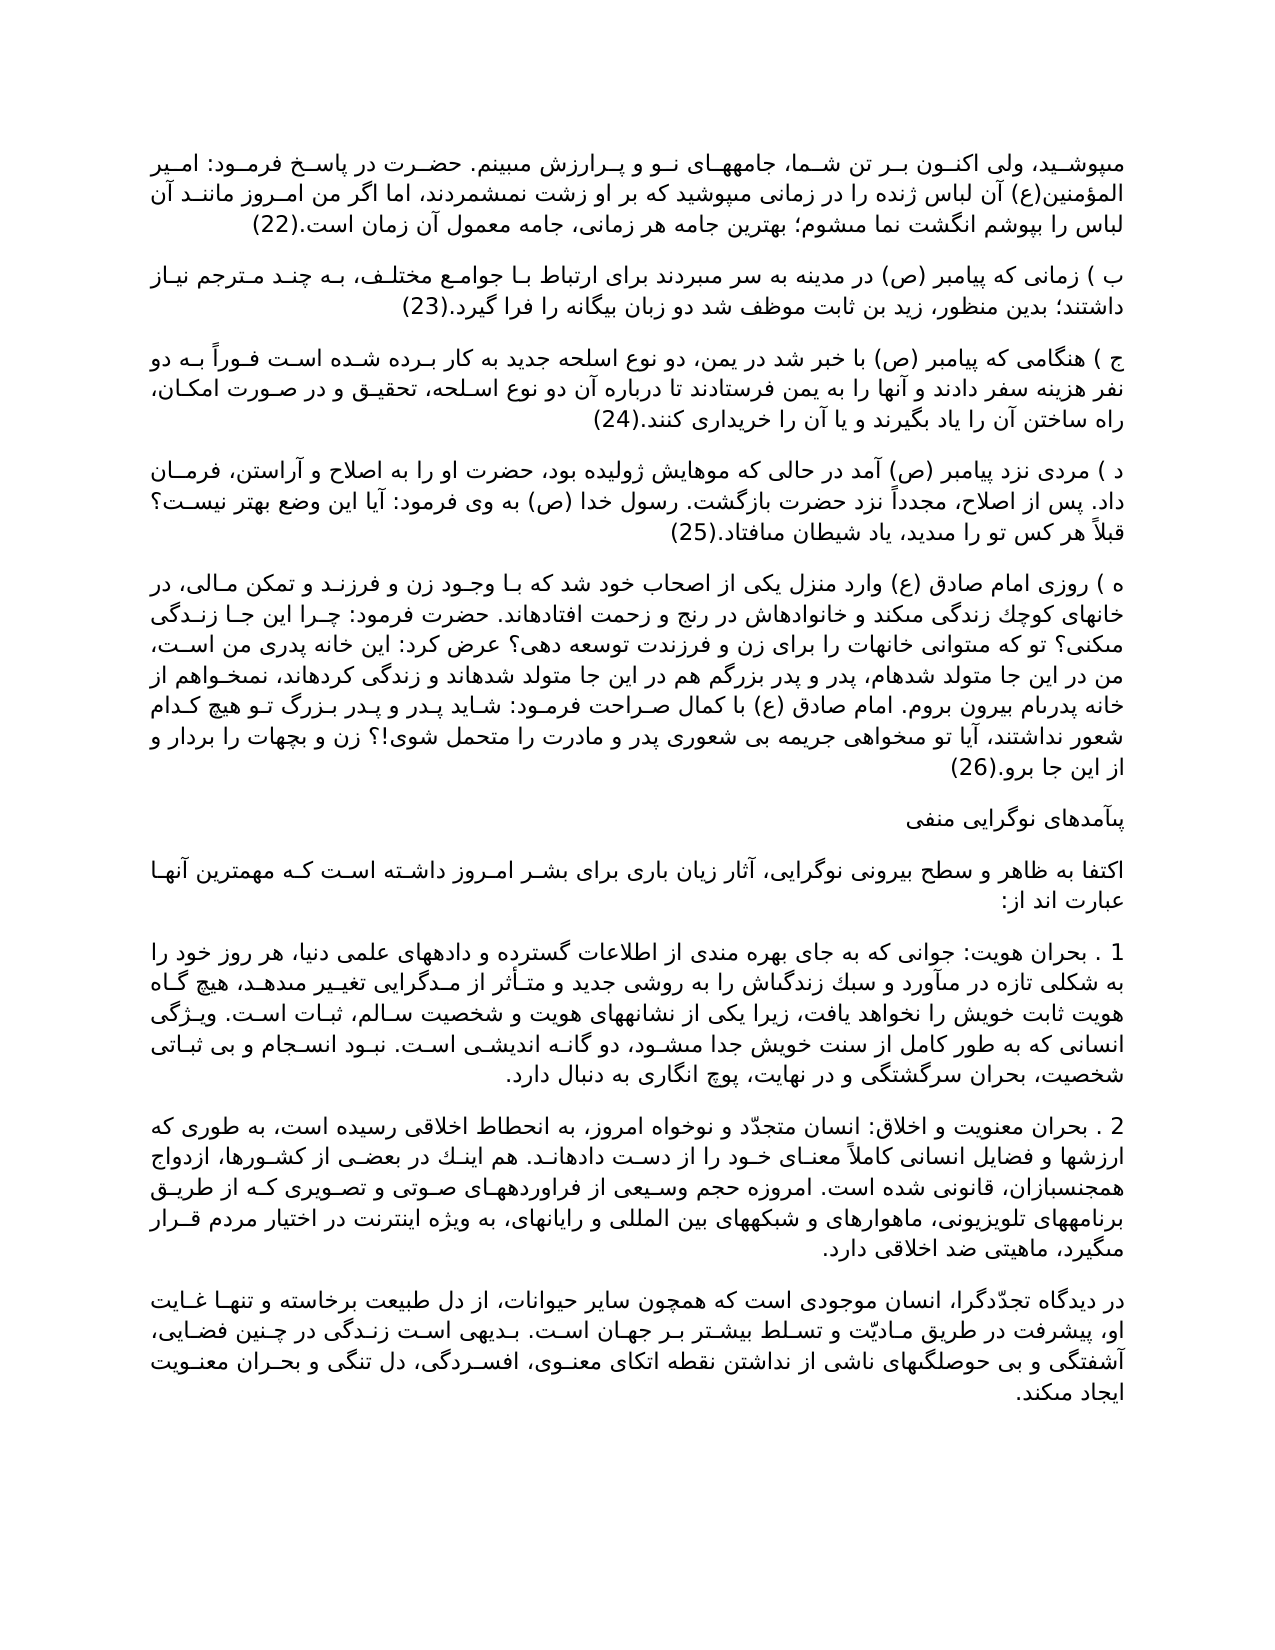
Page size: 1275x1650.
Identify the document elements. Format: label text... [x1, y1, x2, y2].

text اكتفا به ظاهر و سطح بيرونى نوگرايى، آثار زيان بارى براى بشر امروز داشته است كه مهم‏ترين آنها عبارت اند از: [150, 857, 1125, 914]
text 1 . بحران هويت: جوانى كه به جاى بهره مندى از اطلاعات گسترده و داده‏هاى علمى دنيا، هر روز خود را به شكلى تازه در مى‏آورد و سبك زندگى‏اش را به روشى جديد و متأثر از مدگرايى تغيير مى‏دهد، هيچ گاه هويت ثابت خويش را نخواهد يافت، زيرا يكى از نشانه‏هاى هويت و شخصيت سالم، ثبات است. ويژگى انسانى كه به طور كامل از سنت خويش جدا مى‏شود، دو گانه انديشى است. نبود انسجام و بى ثباتى شخصيت، بحران سرگشتگى و در نهايت، پوچ انگارى به دنبال دارد. [150, 939, 1125, 1088]
text د ) مردى نزد پيامبر (ص) آمد در حالى كه موهايش ژوليده بود، حضرت او را به اصلاح و آراستن، فرمان داد. پس از اصلاح، مجدداً نزد حضرت بازگشت. رسول خدا (ص) به وى فرمود: آيا اين وضع بهتر نيست؟ قبلاً هر كس تو را مى‏ديد، ياد شيطان مى‏افتاد.(25) [150, 457, 1125, 545]
text در ديدگاه تجدّدگرا، انسان موجودى است كه همچون ساير حيوانات، از دل طبيعت برخاسته و تنها غايت او، پيش‏رفت در طريق ماديّت و تسلط بيشتر بر جهان است. بديهى است زندگى در چنين فضايى، آشفتگى و بى حوصلگى‏هاى ناشى از نداشتن نقطه اتكاى معنوى، افسردگى، دل تنگى و بحران معنويت ايجاد مى‏كند. [150, 1287, 1125, 1405]
text پى‏آمدهاى نوگرايى منفى‏ [150, 805, 1125, 832]
text ب ) زمانى كه پيامبر (ص) در مدينه به سر مى‏بردند براى ارتباط با جوامع مختلف، به چند مترجم نياز داشتند؛ بدين منظور، زيد بن ثابت موظف شد دو زبان بيگانه را فرا گيرد.(23) [150, 263, 1125, 320]
text 2 . بحران معنويت و اخلاق: انسان متجدّد و نوخواه امروز، به انحطاط اخلاقى رسيده است، به طورى كه ارزش‏ها و فضايل انسانى كاملاً معناى خود را از دست داده‏اند. هم اينك در بعضى از كشورها، ازدواج هم‏جنس‏بازان، قانونى شده است. امروزه حجم وسيعى از فراورده‏هاى صوتى و تصويرى كه از طريق برنامه‏هاى تلويزيونى، ماهواره‏اى و شبكه‏هاى بين المللى و رايانه‏اى، به ويژه اينترنت در اختيار مردم قرار مى‏گيرد، ماهيتى ضد اخلاقى دارد. [150, 1113, 1125, 1262]
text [150, 150, 1125, 238]
text ه ) روزى امام صادق (ع) وارد منزل يكى از اصحاب خود شد كه با وجود زن و فرزند و تمكن مالى، در خانه‏اى كوچك زندگى مى‏كند و خانواده‏اش در رنج و زحمت افتاده‏اند. حضرت فرمود: چرا اين جا زندگى مى‏كنى؟ تو كه مى‏توانى خانه‏ات را براى زن و فرزندت توسعه دهى؟ عرض كرد: اين خانه پدرى من است، من در اين جا متولد شده‏ام، پدر و پدر بزرگم هم در اين جا متولد شده‏اند و زندگى كرده‏اند، نمى‏خواهم از خانه پدرى‏ام بيرون بروم. امام صادق (ع) با كمال صراحت فرمود: شايد پدر و پدر بزرگ تو هيچ كدام شعور نداشتند، آيا تو مى‏خواهى جريمه بى شعورى پدر و مادرت را متحمل شوى!؟ زن و بچه‏ات را بردار و از اين جا برو.(26) [150, 570, 1125, 781]
text ج ) هنگامى كه پيامبر (ص) با خبر شد در يمن، دو نوع اسلحه جديد به كار برده شده است فوراً به دو نفر هزينه سفر دادند و آنها را به يمن فرستادند تا درباره آن دو نوع اسلحه، تحقيق و در صورت امكان، راه ساختن آن را ياد بگيرند و يا آن را خريدارى كنند.(24) [150, 345, 1125, 433]
